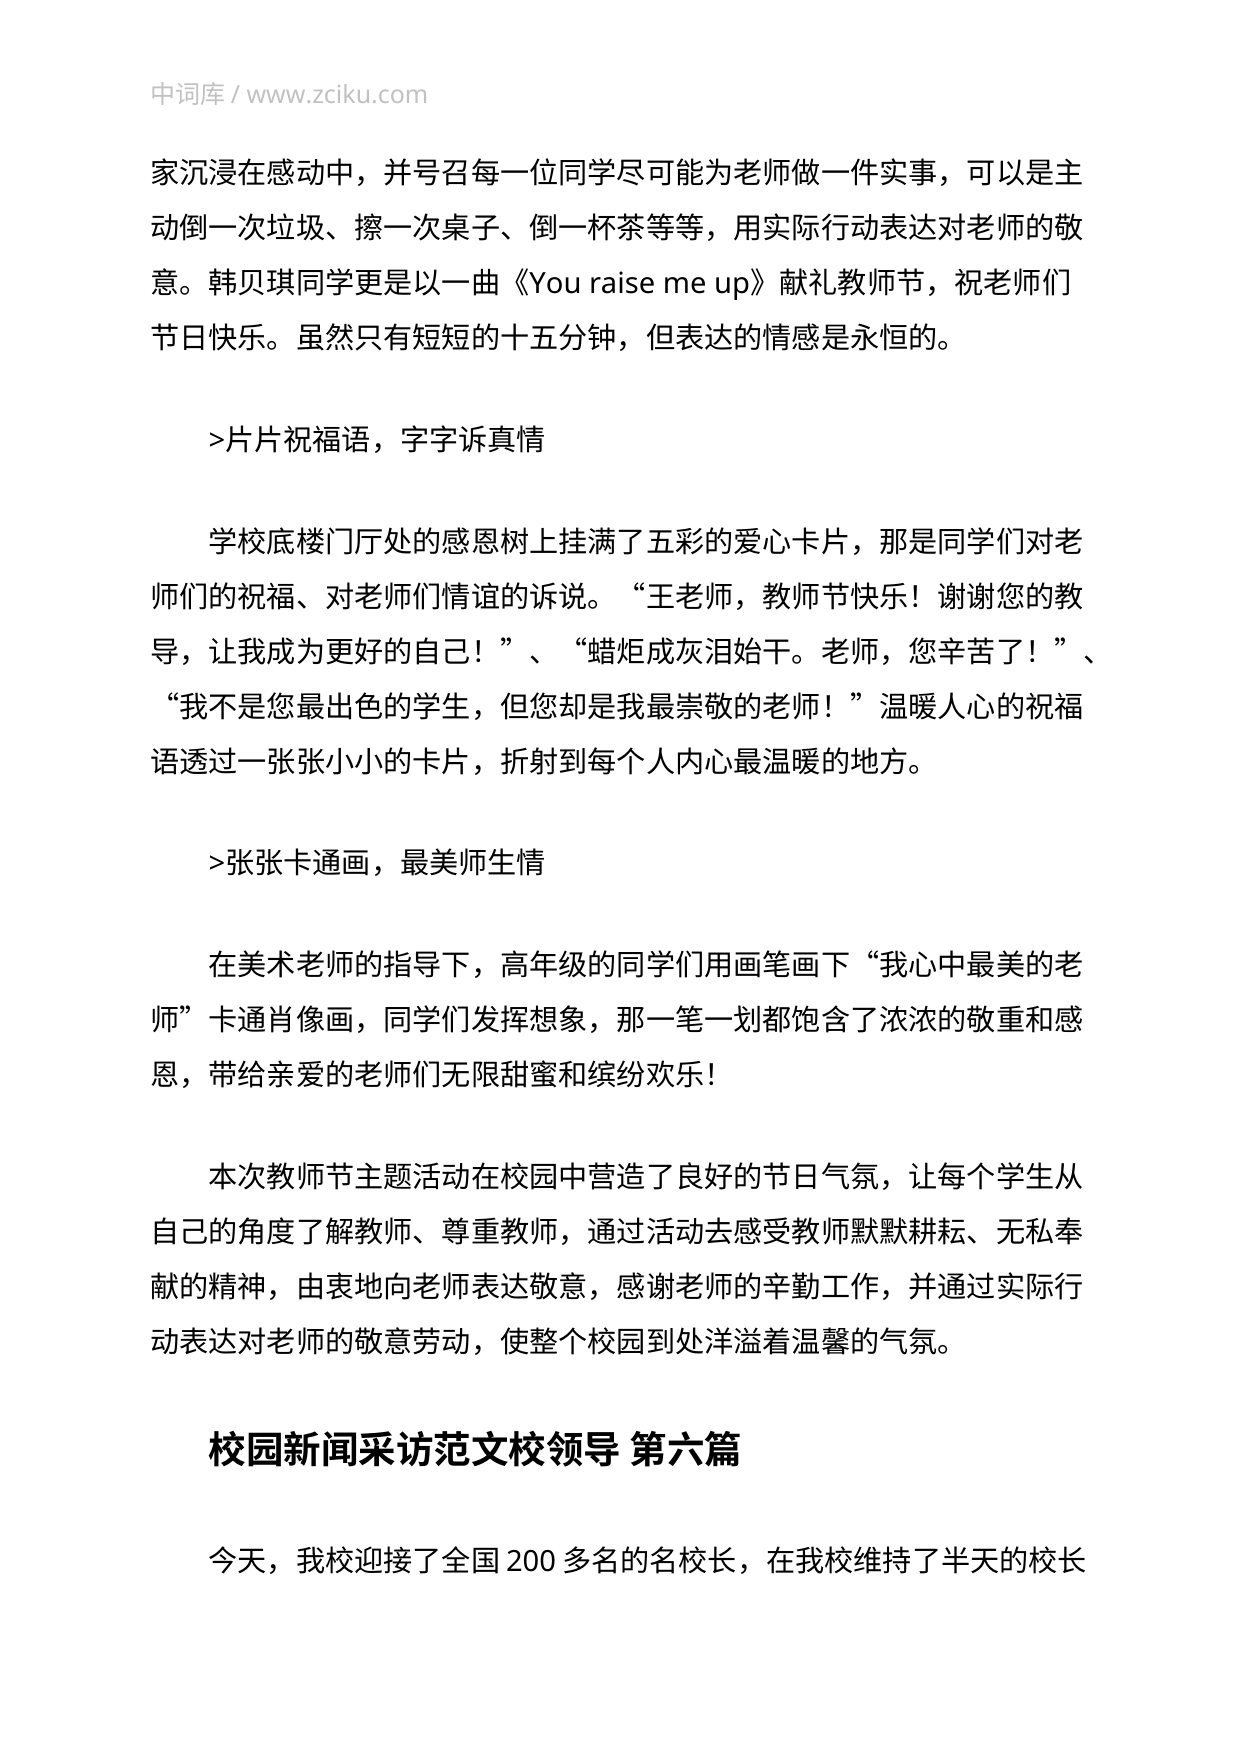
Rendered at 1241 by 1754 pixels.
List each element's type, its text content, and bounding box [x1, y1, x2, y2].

text >张张卡通画，最美师生情 [150, 840, 1090, 882]
text 本次教师节主题活动在校园中营造了良好的节日气氛，让每个学生从自己的角度了解教师、尊重教师，通过活动去感受教师默默耕耘、无私奉献的精神，由衷地向老师表达敬意，感谢老师的辛勤工作，并通过实际行动表达对老师的敬意劳动，使整个校园到处洋溢着温馨的气氛。 [150, 1153, 1090, 1360]
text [150, 1537, 1090, 1580]
text 学校底楼门厅处的感恩树上挂满了五彩的爱心卡片，那是同学们对老师们的祝福、对老师们情谊的诉说。“王老师，教师节快乐！谢谢您的教导，让我成为更好的自己！”、“蜡炬成灰泪始干。老师，您辛苦了！”、“我不是您最出色的学生，但您却是我最崇敬的老师！”温暖人心的祝福语透过一张张小小的卡片，折射到每个人内心最温暖的地方。 [150, 518, 1090, 780]
text 校园新闻采访范文校领导 第六篇 [150, 1420, 1090, 1474]
text 在美术老师的指导下，高年级的同学们用画笔画下“我心中最美的老师”卡通肖像画，同学们发挥想象，那一笔一划都饱含了浓浓的敬重和感恩，带给亲爱的老师们无限甜蜜和缤纷欢乐！ [150, 942, 1090, 1094]
text >片片祝福语，字字诉真情 [150, 417, 1090, 459]
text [150, 150, 1090, 357]
